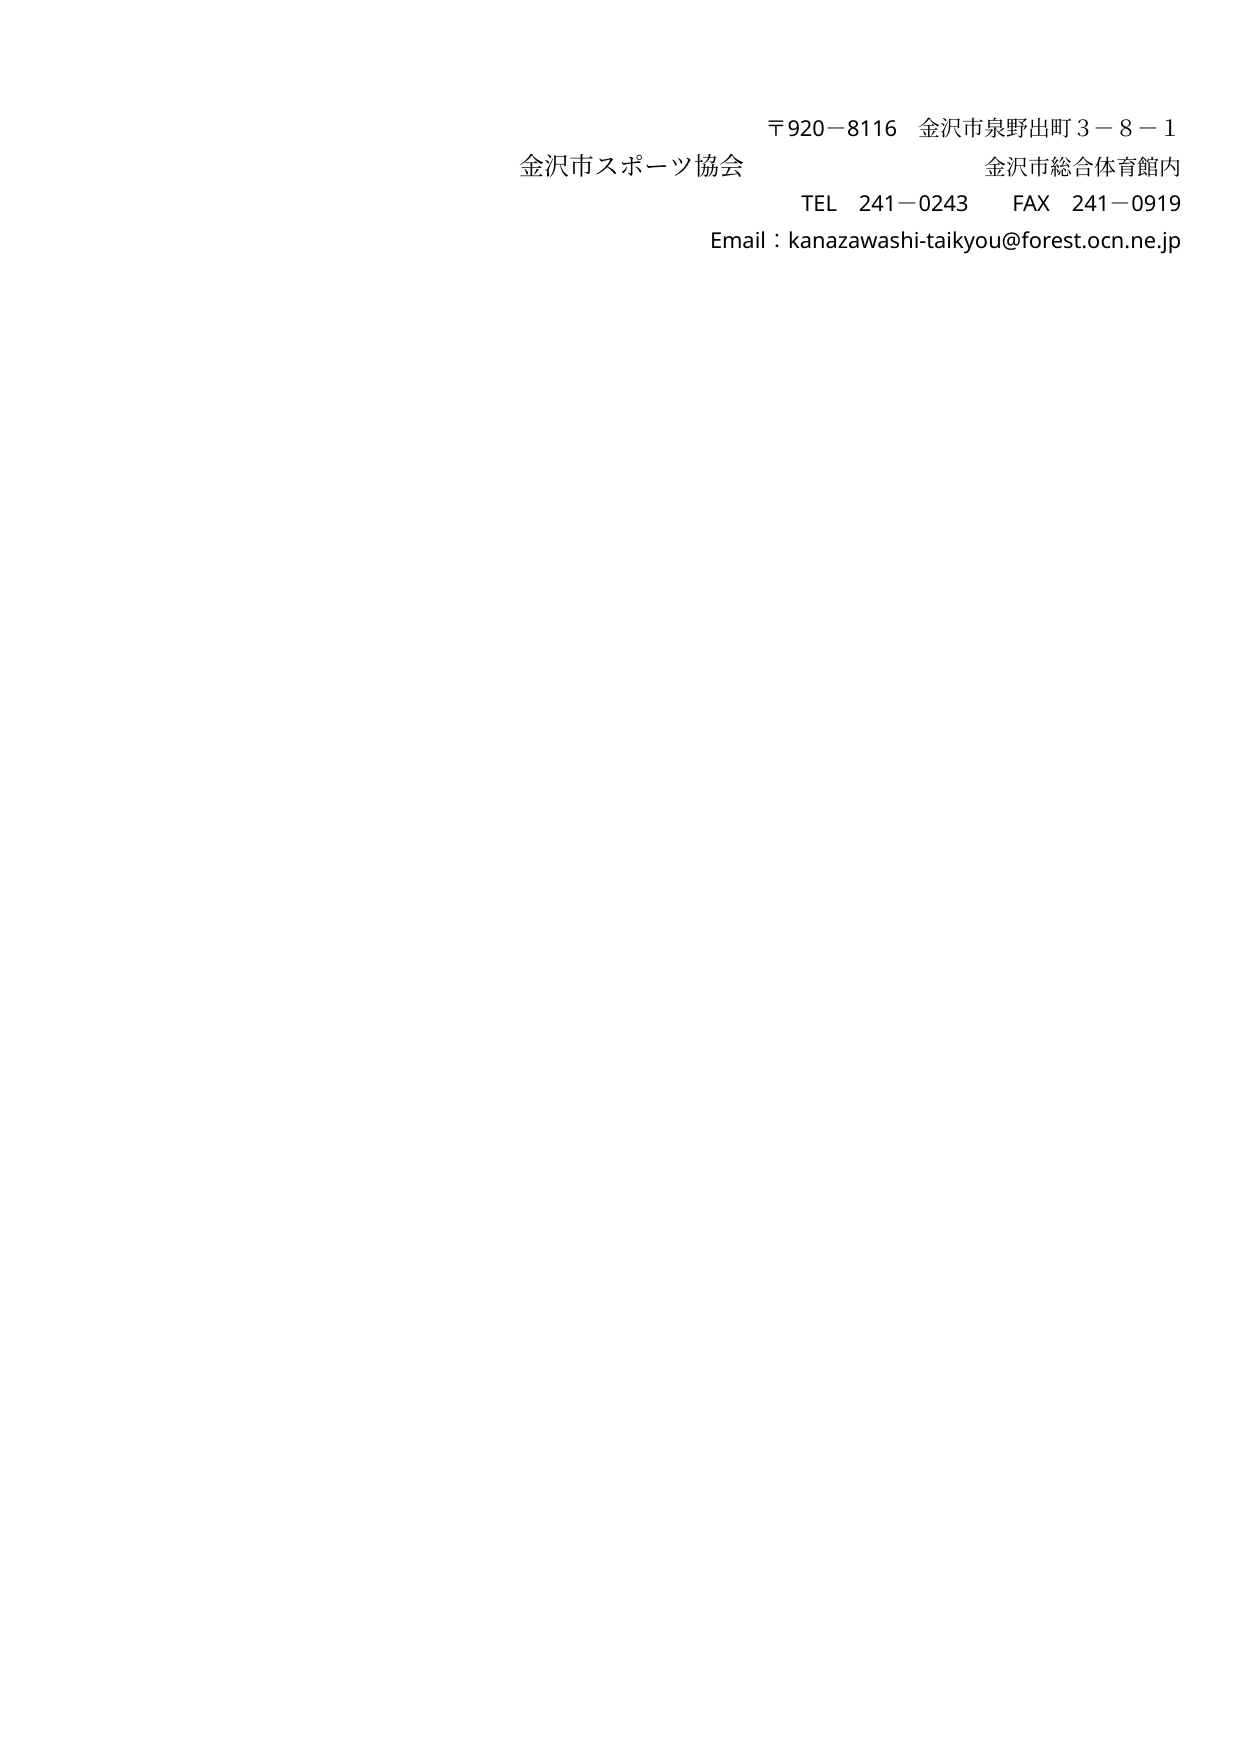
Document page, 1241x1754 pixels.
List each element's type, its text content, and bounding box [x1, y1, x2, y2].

text 〒920－8116 金沢市泉野出町３－８－１ [59, 108, 1181, 146]
text 金沢市スポーツ協会 金沢市総合体育館内 [59, 146, 1181, 183]
text TEL 241－0243 FAX 241－0919 [59, 183, 1181, 221]
text Email：kanazawashi-taikyou@forest.ocn.ne.jp [59, 221, 1181, 258]
